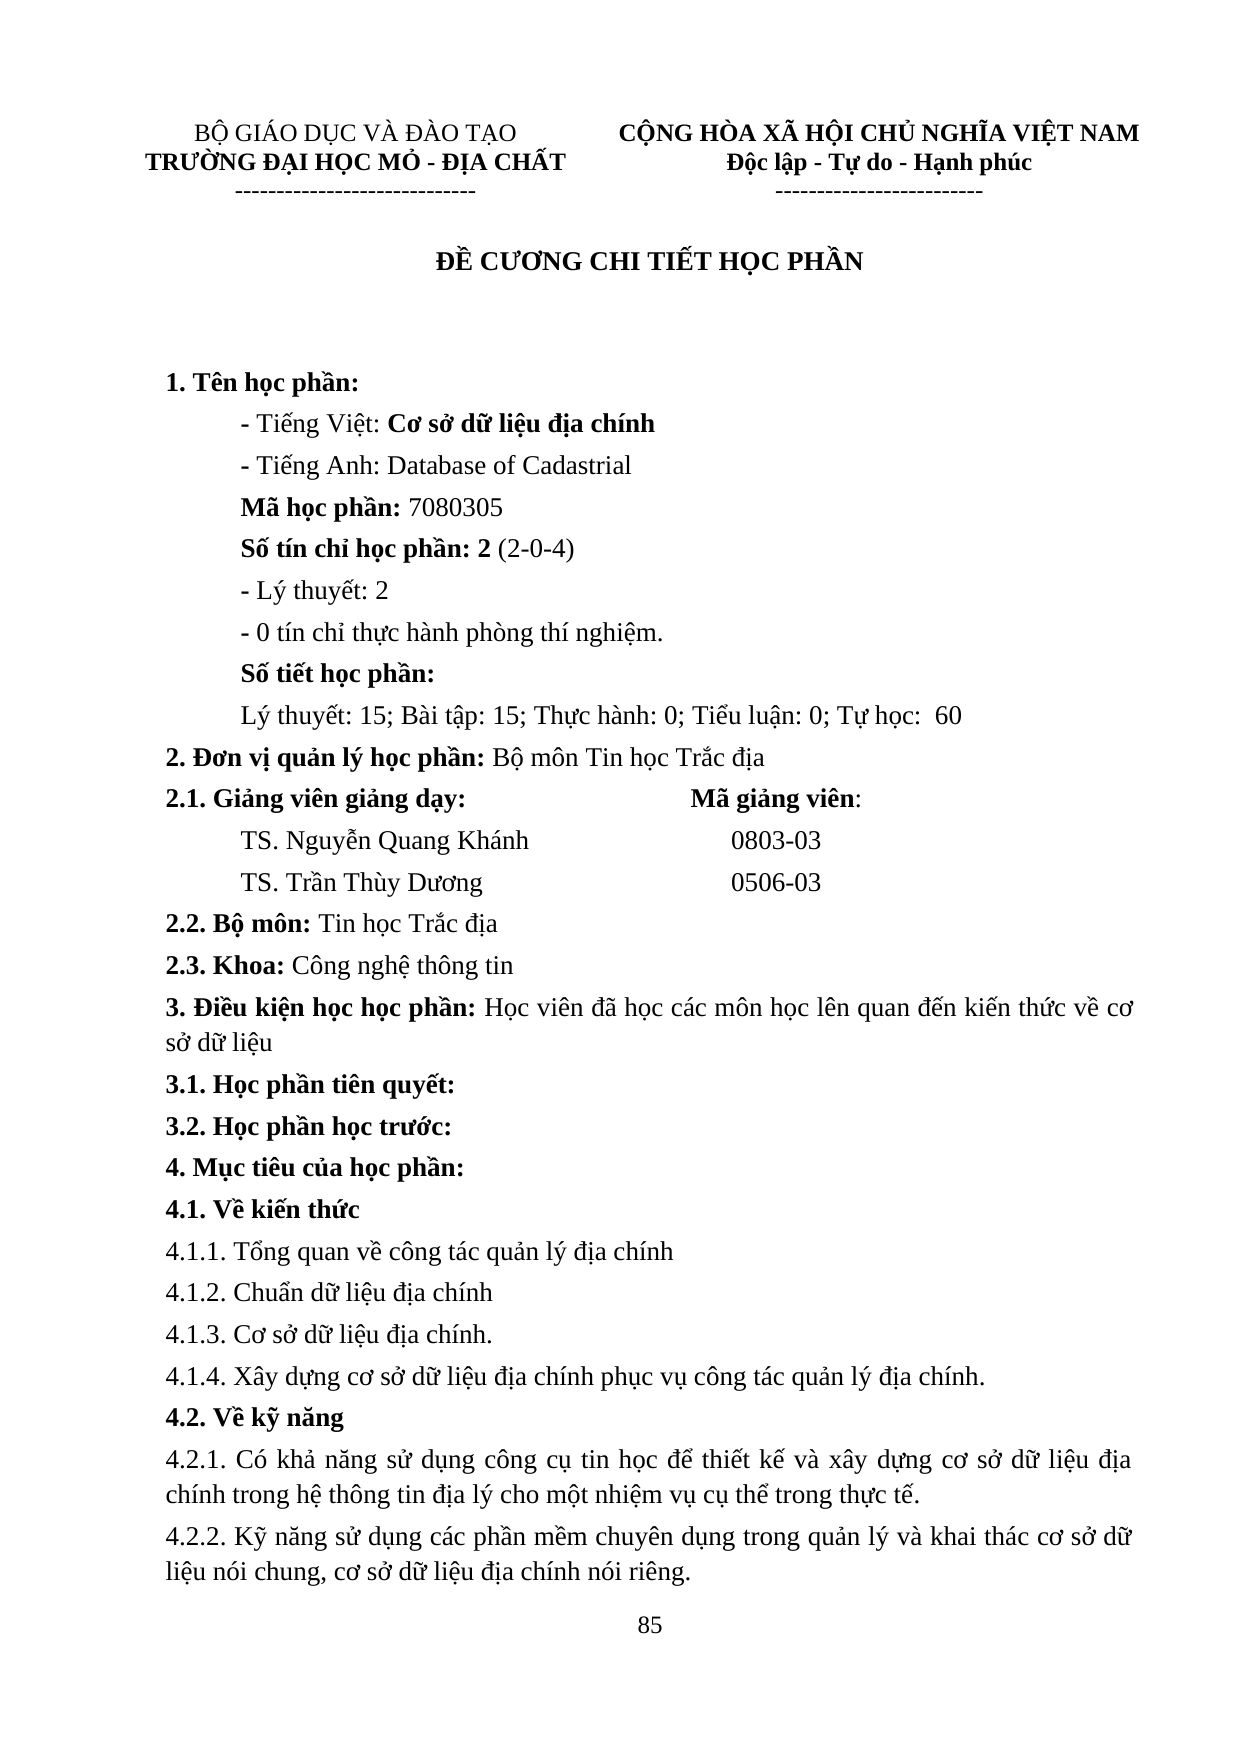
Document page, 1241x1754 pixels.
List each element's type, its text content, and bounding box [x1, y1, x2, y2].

text 4.2.2. Kỹ năng sử dụng các phần mềm chuyên dụng trong quản lý và khai thác cơ sở dữ liệu nói chung, cơ sở dữ liệu địa chính nói riêng. [165, 1517, 1134, 1588]
text 4.2. Về kỹ năng [165, 1398, 1134, 1434]
text 4.2.1. Có khả năng sử dụng công cụ tin học để thiết kế và xây dựng cơ sở dữ liệu địa chính trong hệ thông tin địa lý cho một nhiệm vụ cụ thể trong thực tế. [165, 1440, 1134, 1511]
text ĐỀ CƯƠNG CHI TIẾT HỌC PHẦN [165, 245, 1134, 276]
text Số tín chỉ học phần: 2 (2-0-4) [240, 529, 1134, 565]
text 4.1. Về kiến thức [165, 1190, 1134, 1225]
text 1. Tên học phần: [165, 363, 1134, 398]
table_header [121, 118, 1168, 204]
text - 0 tín chỉ thực hành phòng thí nghiệm. [165, 613, 1134, 648]
text 4.1.4. Xây dựng cơ sở dữ liệu địa chính phục vụ công tác quản lý địa chính. [165, 1357, 1134, 1392]
text - Lý thuyết: 2 [165, 571, 1134, 607]
text 3. Điều kiện học học phần: Học viên đã học các môn học lên quan đến kiến thức về cơ sở dữ liệu [165, 988, 1134, 1059]
text 2.1. Giảng viên giảng dạy: Mã giảng viên: [165, 779, 1134, 815]
text 4. Mục tiêu của học phần: [165, 1148, 1134, 1184]
text - Tiếng Anh: Database of Cadastrial [240, 446, 1134, 482]
text 4.1.3. Cơ sở dữ liệu địa chính. [165, 1315, 1134, 1350]
text 3.1. Học phần tiên quyết: [165, 1065, 1134, 1100]
text 4.1.1. Tổng quan về công tác quản lý địa chính [165, 1232, 1134, 1267]
text 2.3. Khoa: Công nghệ thông tin [165, 946, 1134, 982]
text 4.1.2. Chuẩn dữ liệu địa chính [165, 1273, 1134, 1309]
text 2. Đơn vị quản lý học phần: Bộ môn Tin học Trắc địa [165, 738, 1134, 773]
text TS. Nguyễn Quang Khánh 0803-03 [165, 821, 1134, 857]
text 2.2. Bộ môn: Tin học Trắc địa [165, 904, 1134, 940]
text Lý thuyết: 15; Bài tập: 15; Thực hành: 0; Tiểu luận: 0; Tự học: 60 [165, 696, 1134, 732]
text 3.2. Học phần học trước: [165, 1107, 1134, 1142]
text Mã học phần: 7080305 [240, 488, 1134, 523]
text TS. Trần Thùy Dương 0506-03 [165, 863, 1134, 898]
text Số tiết học phần: [240, 654, 1134, 690]
text - Tiếng Việt: Cơ sở dữ liệu địa chính [240, 404, 1134, 440]
